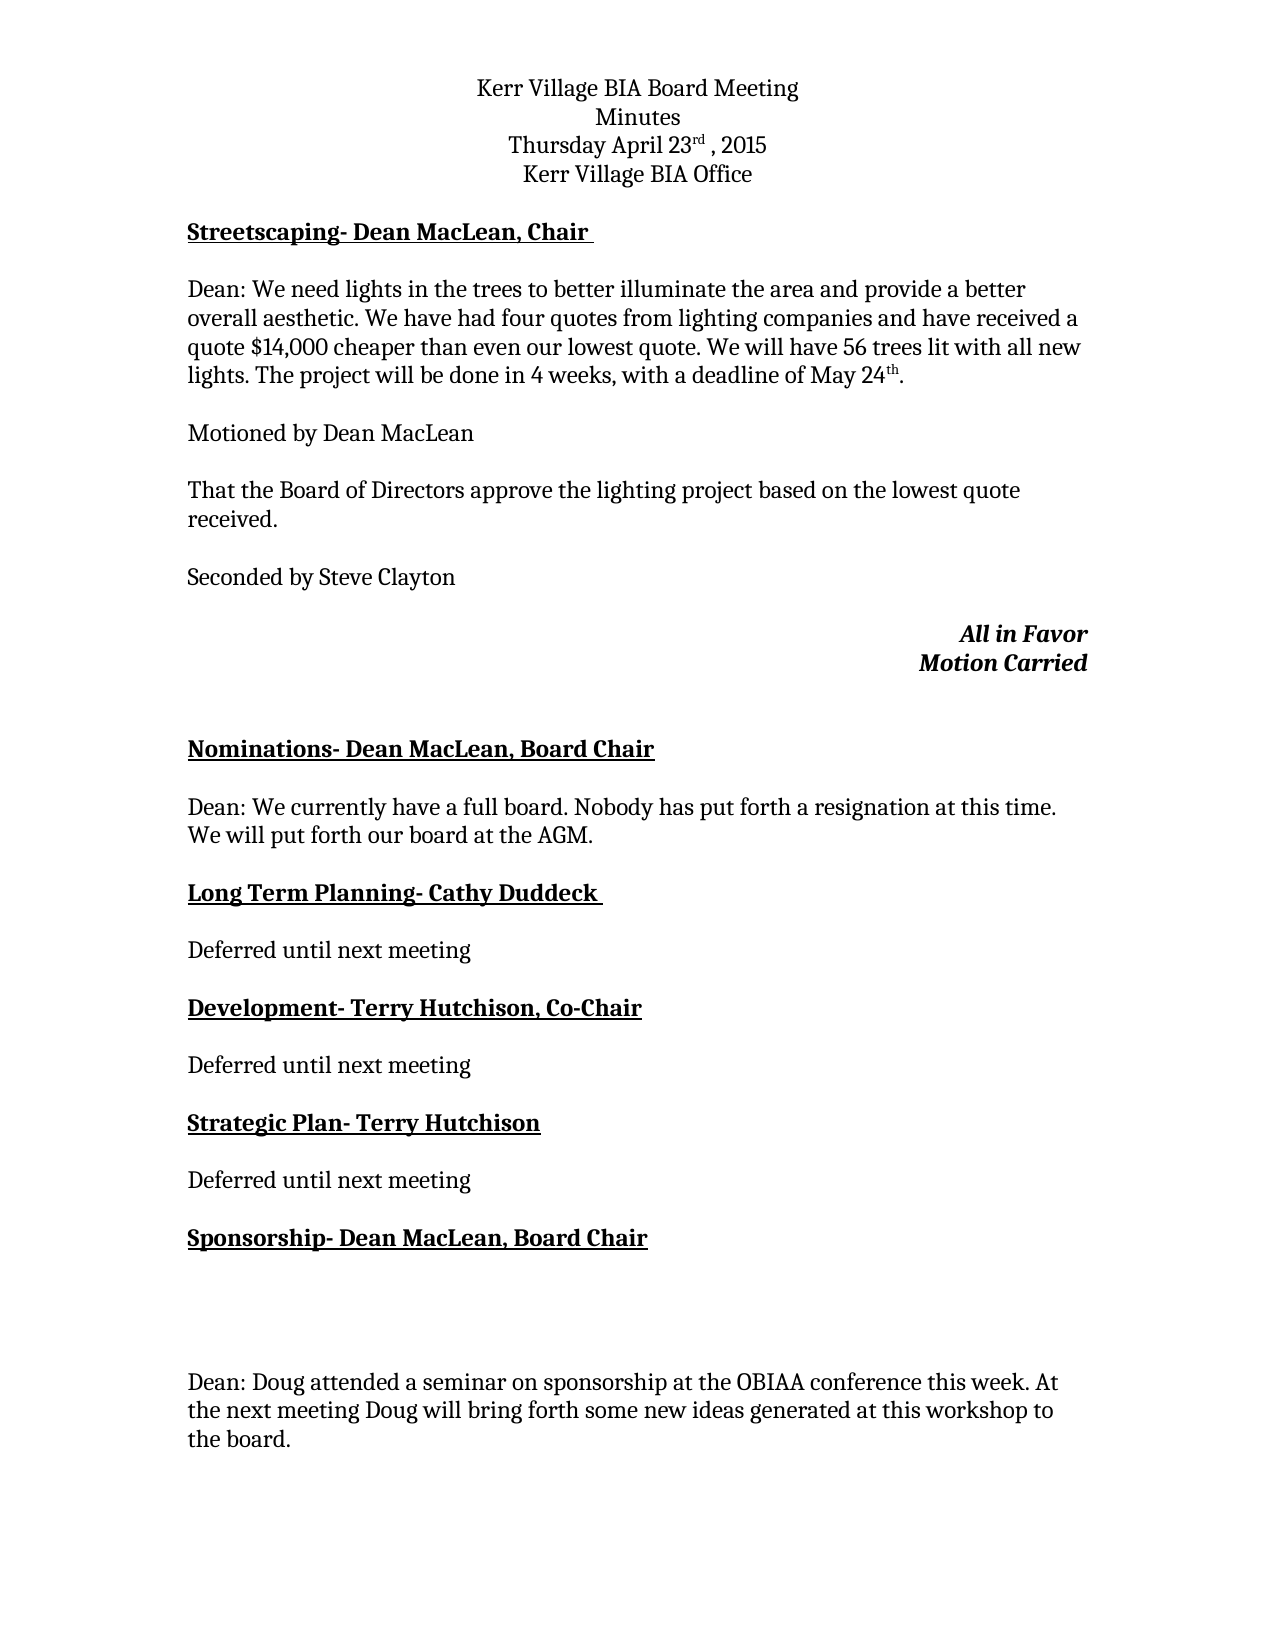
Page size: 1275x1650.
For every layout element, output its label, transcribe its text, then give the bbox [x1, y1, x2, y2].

text Development- Terry Hutchison, Co-Chair [187, 994, 1087, 1022]
text Deferred until next meeting [187, 1166, 1087, 1195]
text Seconded by Steve Clayton [187, 562, 1087, 591]
text Dean: We currently have a full board. Nobody has put forth a resignation at this time. We will put forth our board at the AGM. [187, 792, 1087, 850]
text Long Term Planning- Cathy Duddeck [187, 879, 1087, 907]
text Sponsorship- Dean MacLean, Board Chair [187, 1224, 1087, 1252]
text Deferred until next meeting [187, 1051, 1087, 1080]
text Motioned by Dean MacLean [187, 419, 1087, 447]
text Strategic Plan- Terry Hutchison [187, 1109, 1087, 1137]
text All in Favor [187, 620, 1087, 649]
text That the Board of Directors approve the lighting project based on the lowest quote received. [187, 476, 1087, 534]
text Streetscaping- Dean MacLean, Chair [187, 217, 1087, 246]
text Deferred until next meeting [187, 936, 1087, 965]
text Dean: Doug attended a seminar on sponsorship at the OBIAA conference this week. At the next meeting Doug will bring forth some new ideas generated at this workshop to the board. [187, 1367, 1087, 1454]
text Dean: We need lights in the trees to better illuminate the area and provide a better overall aesthetic. We have had four quotes from lighting companies and have received a quote $14,000 cheaper than even our lowest quote. We will have 56 trees lit with all new lights. The project will be done in 4 weeks, with a deadline of May 24th. [187, 275, 1087, 390]
text Motion Carried [187, 649, 1087, 677]
text Nominations- Dean MacLean, Board Chair [187, 735, 1087, 764]
